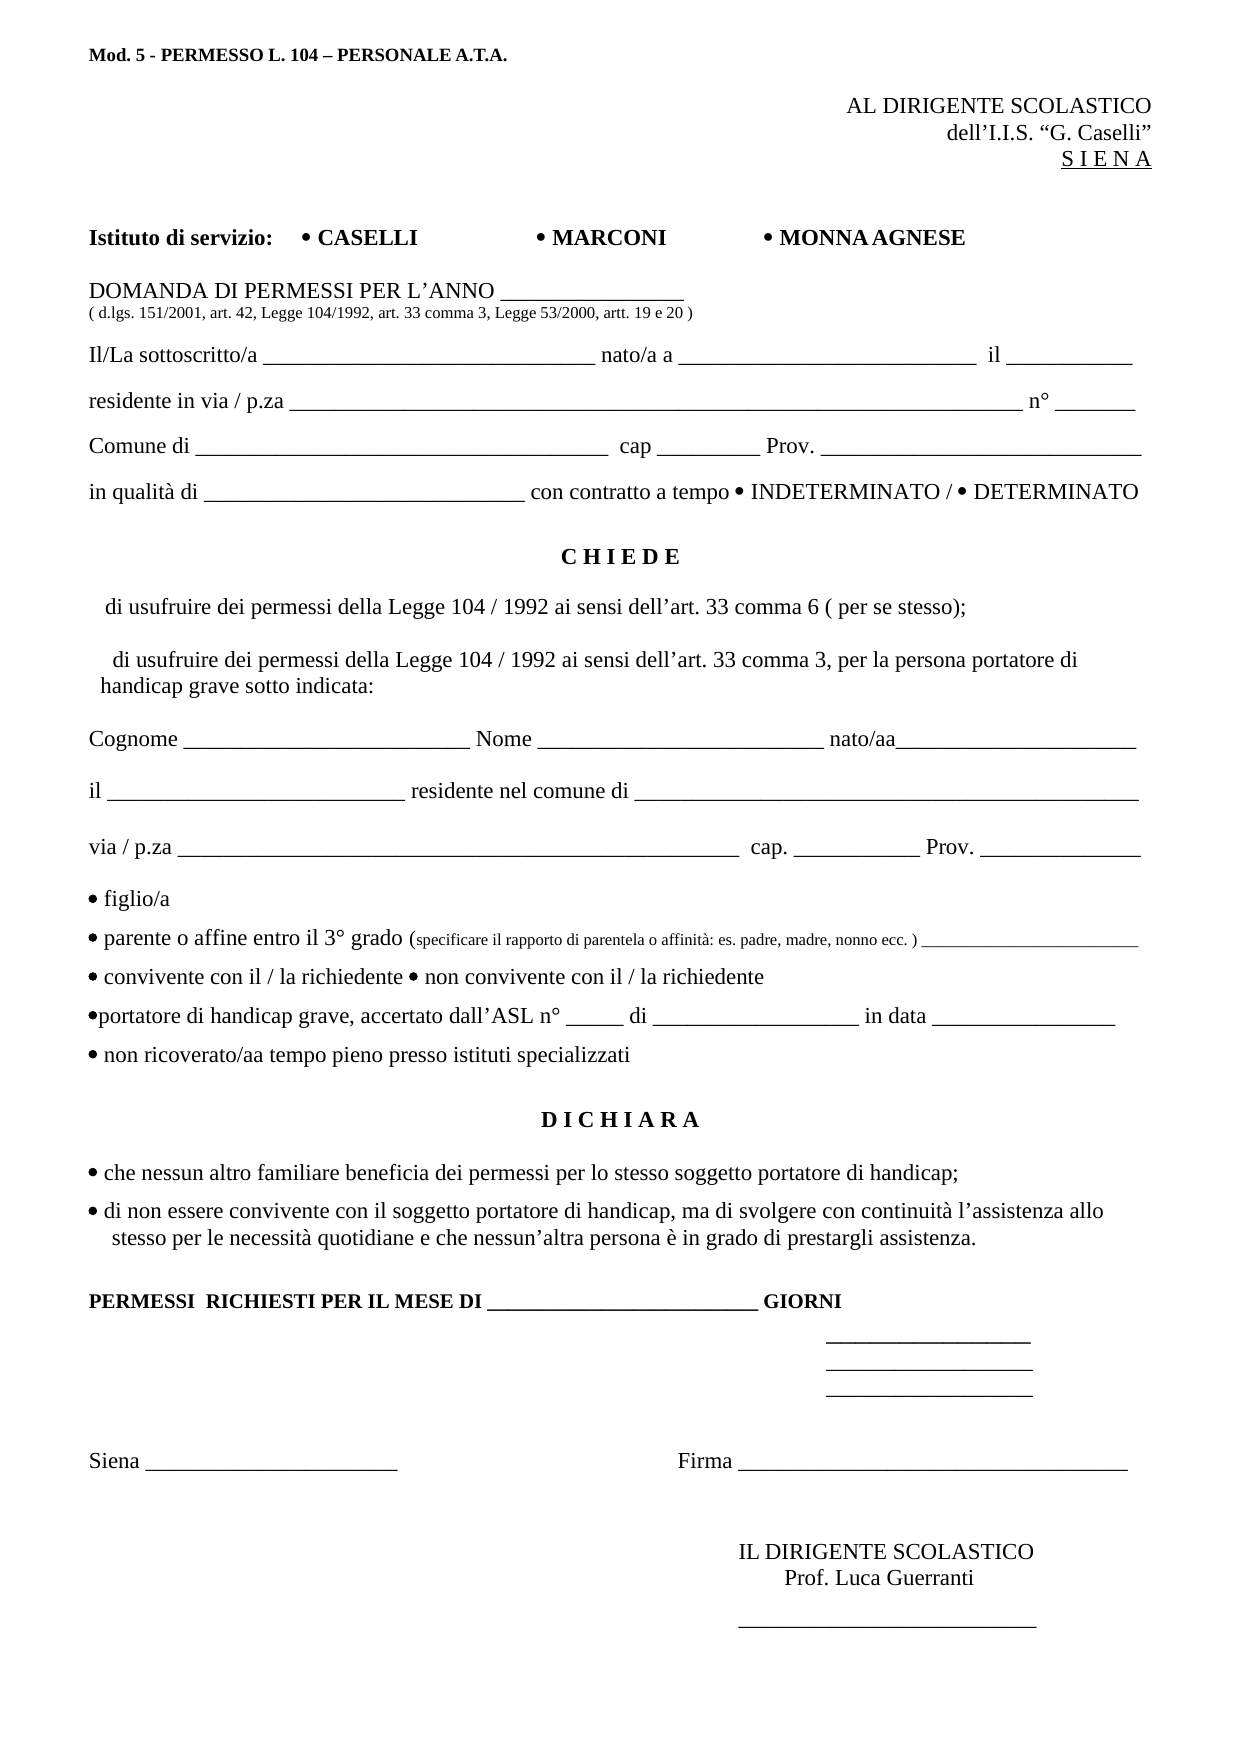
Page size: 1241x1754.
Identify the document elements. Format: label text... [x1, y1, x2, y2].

text handicap grave sotto indicata: [89, 672, 1152, 698]
text residente in via / p.za ________________________________________________________________ n° _______ [89, 387, 1152, 413]
text dell’I.I.S. “G. Caselli” [89, 119, 1152, 145]
text Prof. Luca Guerranti [664, 1564, 1152, 1591]
text DOMANDA DI PERMESSI PER L’ANNO ________________ [89, 277, 1152, 303]
text Il/La sottoscritto/a _____________________________ nato/a a __________________________ il ___________ [89, 341, 1181, 368]
text di non essere convivente con il soggetto portatore di handicap, ma di svolgere con continuità l’assistenza allo [89, 1198, 1152, 1224]
text __________________ [826, 1347, 1152, 1373]
text stesso per le necessità quotidiane e che nessun’altra persona è in grado di prestargli assistenza. [89, 1224, 1152, 1250]
text AL DIRIGENTE SCOLASTICO [89, 92, 1152, 119]
text ( d.lgs. 151/2001, art. 42, Legge 104/1992, art. 33 comma 3, Legge 53/2000, artt. 19 e 20 ) [89, 303, 1152, 322]
text portatore di handicap grave, accertato dall’ASL n° _____ di __________________ in data ________________ [89, 1002, 1152, 1028]
text __________________ [826, 1373, 1152, 1399]
text PERMESSI RICHIESTI PER IL MESE DI __________________________ GIORNI [89, 1289, 1152, 1313]
text di usufruire dei permessi della Legge 104 / 1992 ai sensi dell’art. 33 comma 6 ( per se stesso); [89, 593, 1152, 619]
text ______________ [826, 1313, 1152, 1347]
text non ricoverato/aa tempo pieno presso istituti specializzati [89, 1041, 1152, 1067]
text convivente con il / la richiedente non convivente con il / la richiedente [89, 963, 1152, 989]
text Istituto di servizio: CASELLI MARCONI MONNA AGNESE [89, 224, 1152, 250]
text IL DIRIGENTE SCOLASTICO [679, 1538, 1152, 1564]
text D I C H I A R A [89, 1106, 1152, 1132]
text figlio/a [89, 885, 1152, 912]
text C H I E D E [89, 543, 1152, 569]
text che nessun altro familiare beneficia dei permessi per lo stesso soggetto portatore di handicap; [89, 1159, 1152, 1185]
text via / p.za _________________________________________________ cap. ___________ Prov. ______________ [89, 833, 1152, 859]
text Comune di ____________________________________ cap _________ Prov. ____________________________ [89, 432, 1152, 459]
text S I E N A [89, 145, 1152, 171]
text in qualità di ____________________________ con contratto a tempo INDETERMINATO / DETERMINATO [89, 478, 1152, 504]
text  di usufruire dei permessi della Legge 104 / 1992 ai sensi dell’art. 33 comma 3, per la persona portatore di [89, 646, 1152, 672]
text il __________________________ residente nel comune di ____________________________________________ [89, 778, 1152, 833]
text Cognome _________________________ Nome _________________________ nato/aa_____________________ [89, 725, 1152, 751]
text parente o affine entro il 3° grado (specificare il rapporto di parentela o affinità: es. padre, madre, nonno ecc. ) __________________________ [89, 924, 1152, 951]
text Siena ______________________ Firma __________________________________ [89, 1448, 1152, 1474]
text __________________________ [89, 1604, 1152, 1630]
